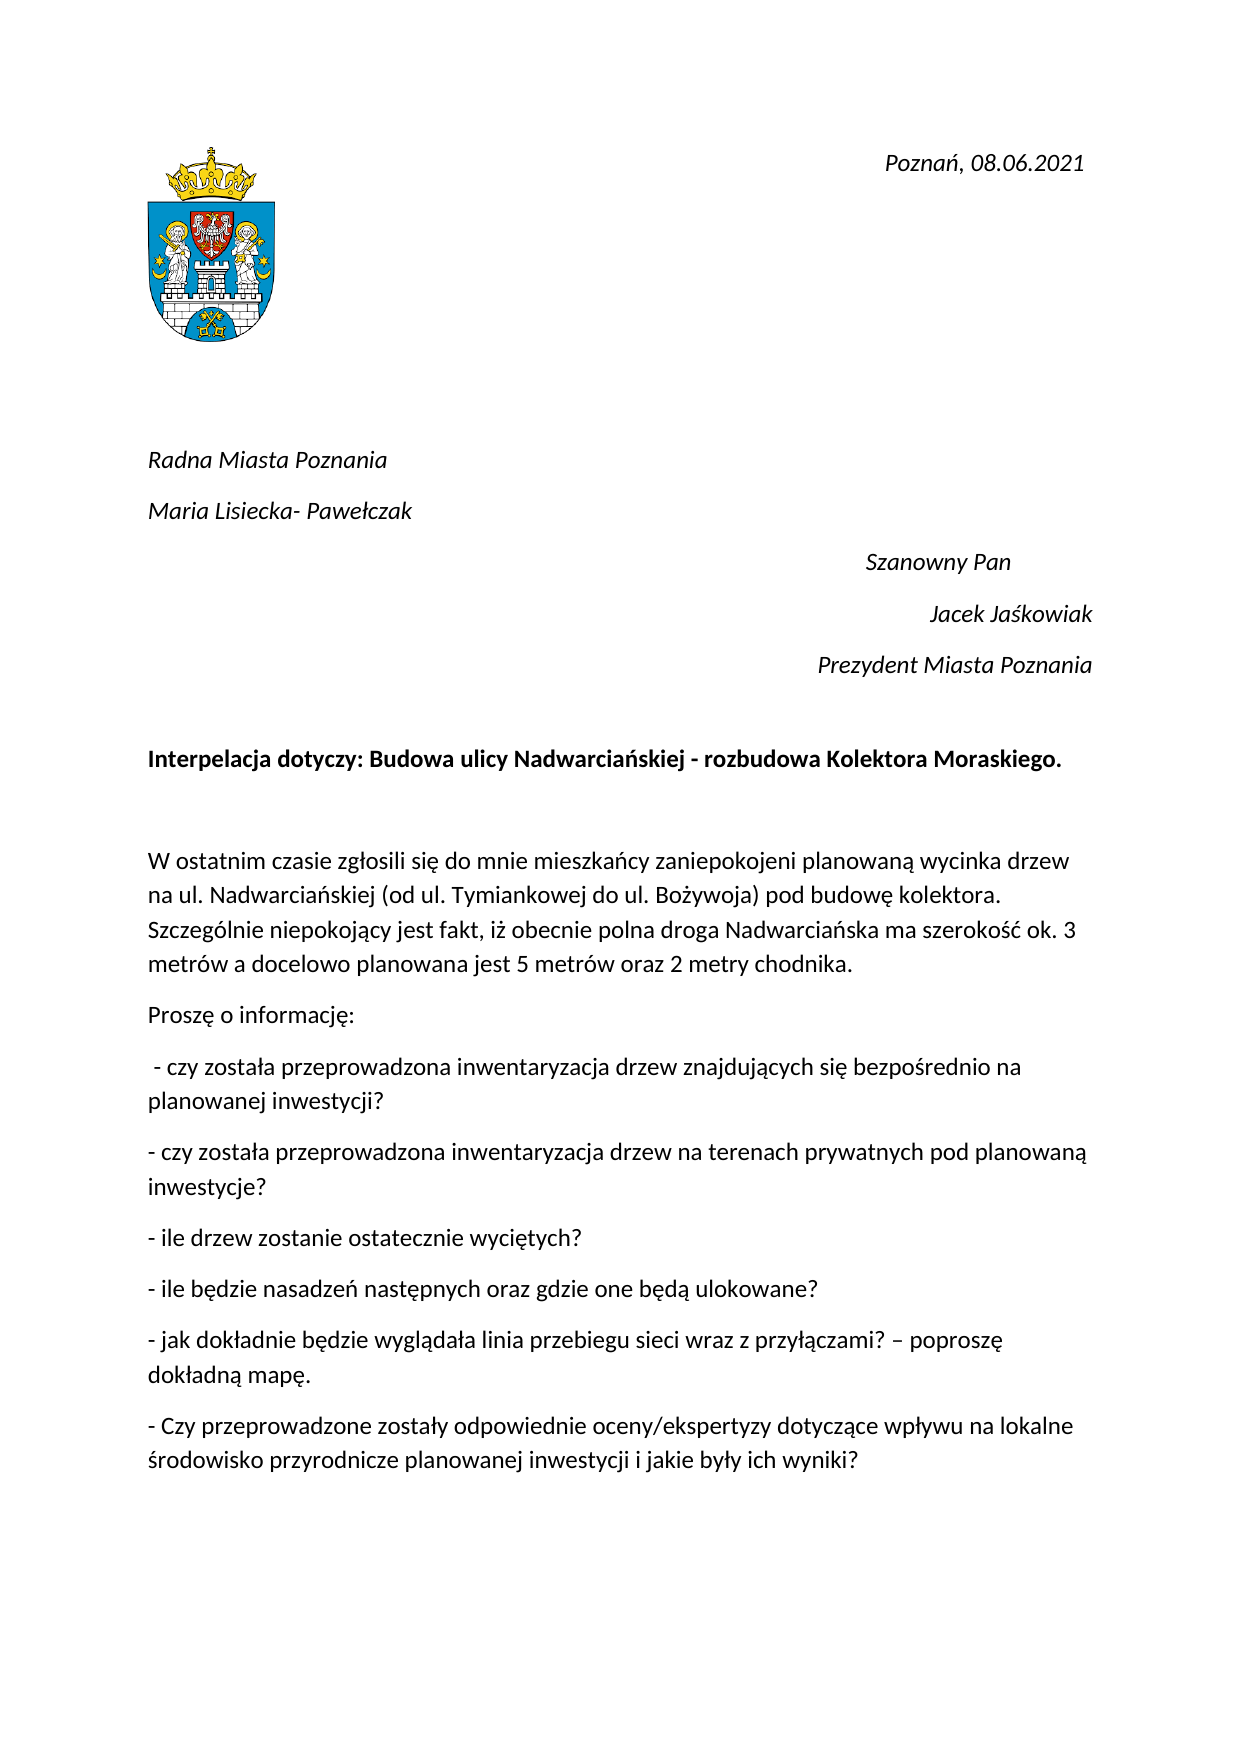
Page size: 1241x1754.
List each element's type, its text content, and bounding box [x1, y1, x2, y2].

picture [200, 328, 208, 336]
text Radna Miasta Poznania [148, 444, 1093, 475]
picture [157, 257, 162, 265]
text Prezydent Miasta Poznania [148, 649, 1093, 679]
picture [258, 272, 270, 279]
picture [147, 147, 275, 201]
text - ile drzew zostanie ostatecznie wyciętych? [148, 1222, 1093, 1253]
picture [147, 215, 275, 342]
text - ile będzie nasadzeń następnych oraz gdzie one będą ulokowane? [148, 1273, 1093, 1304]
text Proszę o informację: [148, 1000, 1093, 1030]
text - jak dokładnie będzie wyglądała linia przebiegu sieci wraz z przyłączami? – poproszę dokładną mapę. [148, 1324, 1093, 1389]
text Poznań, 08.06.2021 [148, 148, 1093, 373]
picture [191, 213, 233, 259]
picture [154, 273, 165, 279]
picture [215, 327, 224, 337]
text Jacek Jaśkowiak [148, 598, 1093, 628]
text - czy została przeprowadzona inwentaryzacja drzew znajdujących się bezpośrednio na planowanej inwestycji? [148, 1051, 1093, 1116]
text - Czy przeprowadzone zostały odpowiednie oceny/ekspertyzy dotyczące wpływu na lokalne środowisko przyrodnicze planowanej inwestycji i jakie były ich wyniki? [148, 1410, 1093, 1475]
text Szanowny Pan [148, 547, 1093, 577]
text Interpelacja dotyczy: Budowa ulicy Nadwarciańskiej - rozbudowa Kolektora Moraskiego. [148, 743, 1093, 773]
text W ostatnim czasie zgłosili się do mnie mieszkańcy zaniepokojeni planowaną wycinka drzew na ul. Nadwarciańskiej (od ul. Tymiankowej do ul. Bożywoja) pod budowę kolektora. Szczególnie niepokojący jest fakt, iż obecnie polna droga Nadwarciańska ma szerokość ok. 3 metrów a docelowo planowana jest 5 metrów oraz 2 metry chodnika. [148, 845, 1093, 979]
text - czy została przeprowadzona inwentaryzacja drzew na terenach prywatnych pod planowaną inwestycje? [148, 1136, 1093, 1201]
text Maria Lisiecka- Pawełczak [148, 495, 1093, 526]
